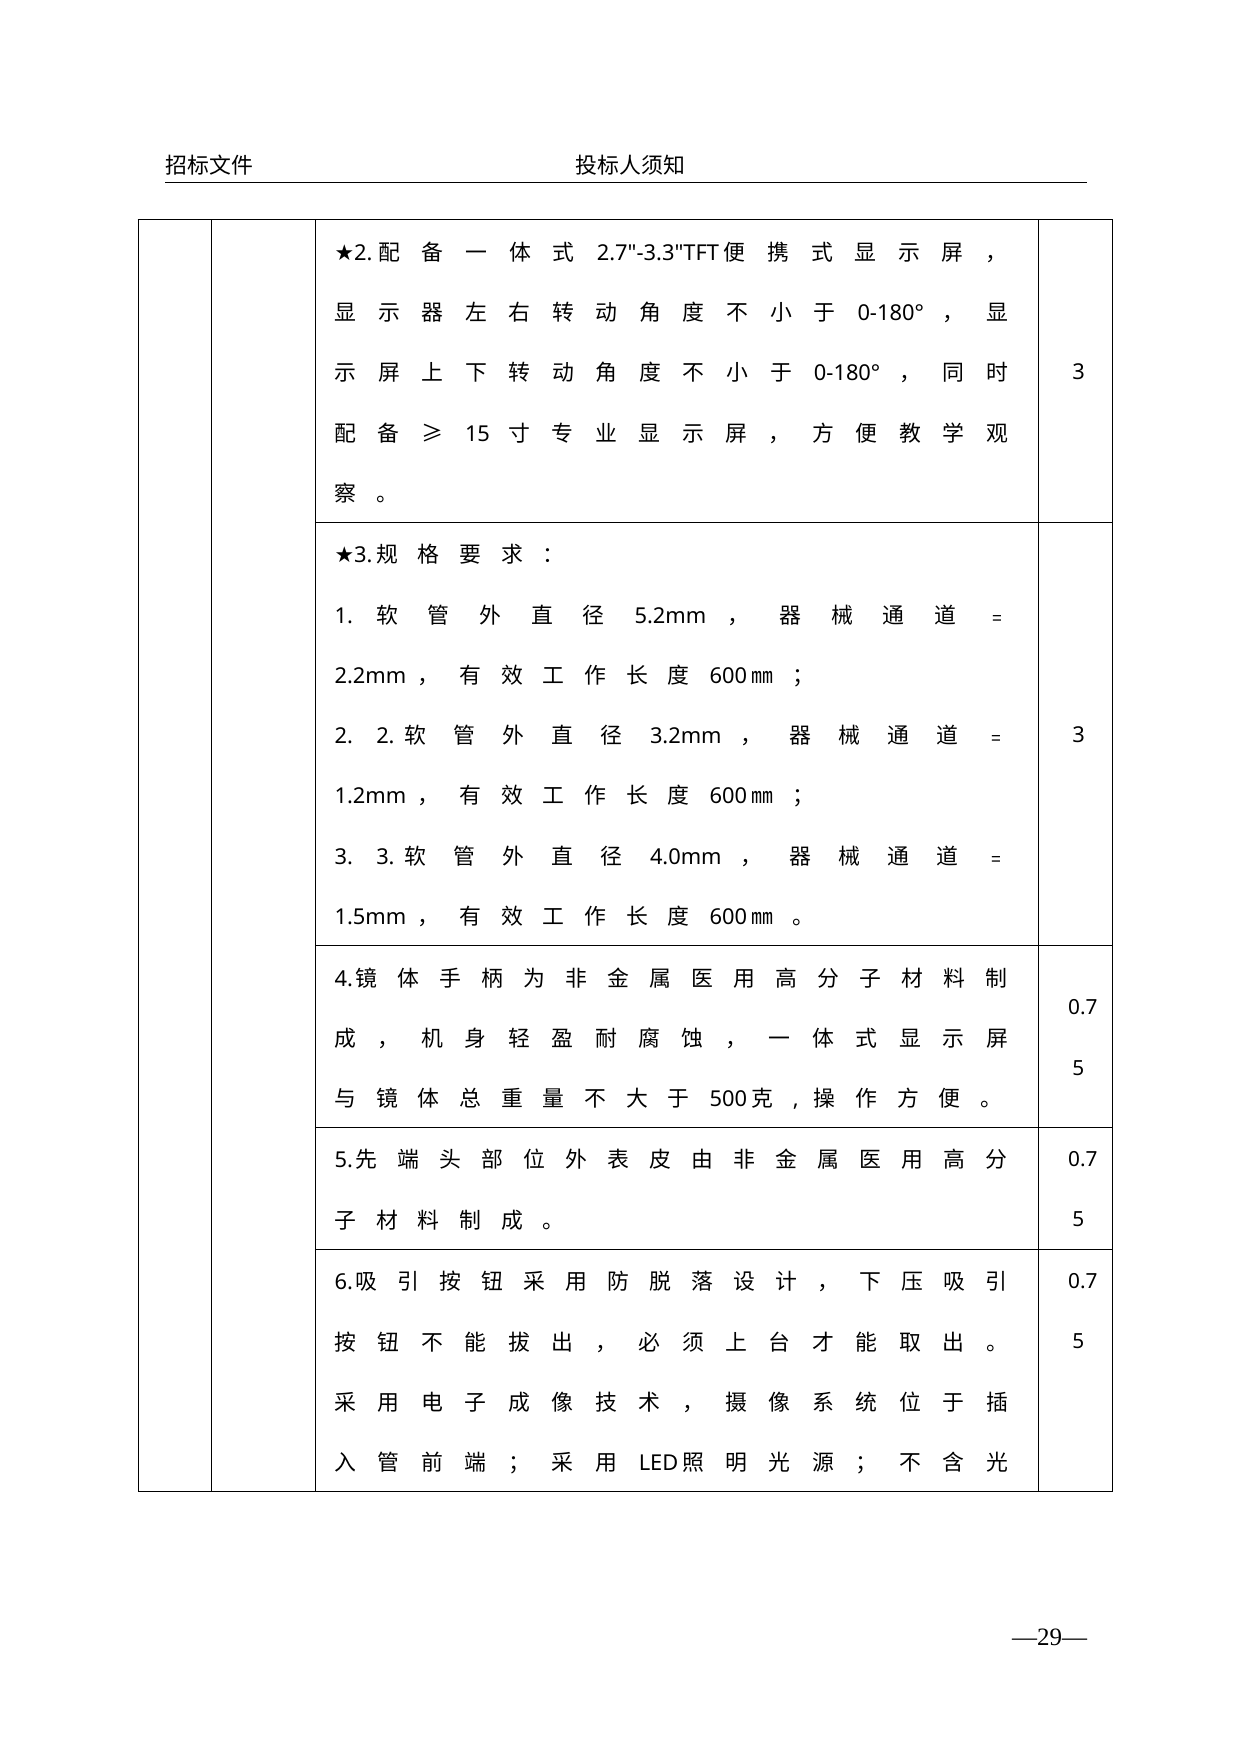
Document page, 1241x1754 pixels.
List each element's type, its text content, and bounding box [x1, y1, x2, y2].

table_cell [316, 1250, 1038, 1491]
table_cell 5.先端头部位外表皮由非金属医用高分子材料制成。 [316, 1128, 1038, 1249]
table_cell 0.75 [1039, 1250, 1112, 1491]
table_cell 3 [1039, 220, 1112, 522]
table_cell 4.镜体手柄为非金属医用高分子材料制成，机身轻盈耐腐蚀，一体式显示屏与镜体总重量不大于500克,操作方便。 [316, 946, 1038, 1127]
table_cell ★3.规格要求： 软管外直径5.2mm，器械通道﹦2.2mm，有效工作长度600㎜； 2.软管外直径3.2mm，器械通道﹦1.2mm，有效工作长度600㎜； 3.软管外直径4.0mm，器械通道﹦1.5mm，有效工作长度600㎜。 [316, 523, 1038, 945]
table_cell 0.75 [1039, 1128, 1112, 1249]
table_cell ★2.配备一体式2.7"-3.3"TFT便携式显示屏，显示器左右转动角度不小于0-180°，显示屏上下转动角度不小于0-180°，同时配备≥15寸专业显示屏，方便教学观察。 [316, 220, 1038, 522]
table_cell 0.75 [1039, 946, 1112, 1127]
table_cell 3 [1039, 523, 1112, 945]
